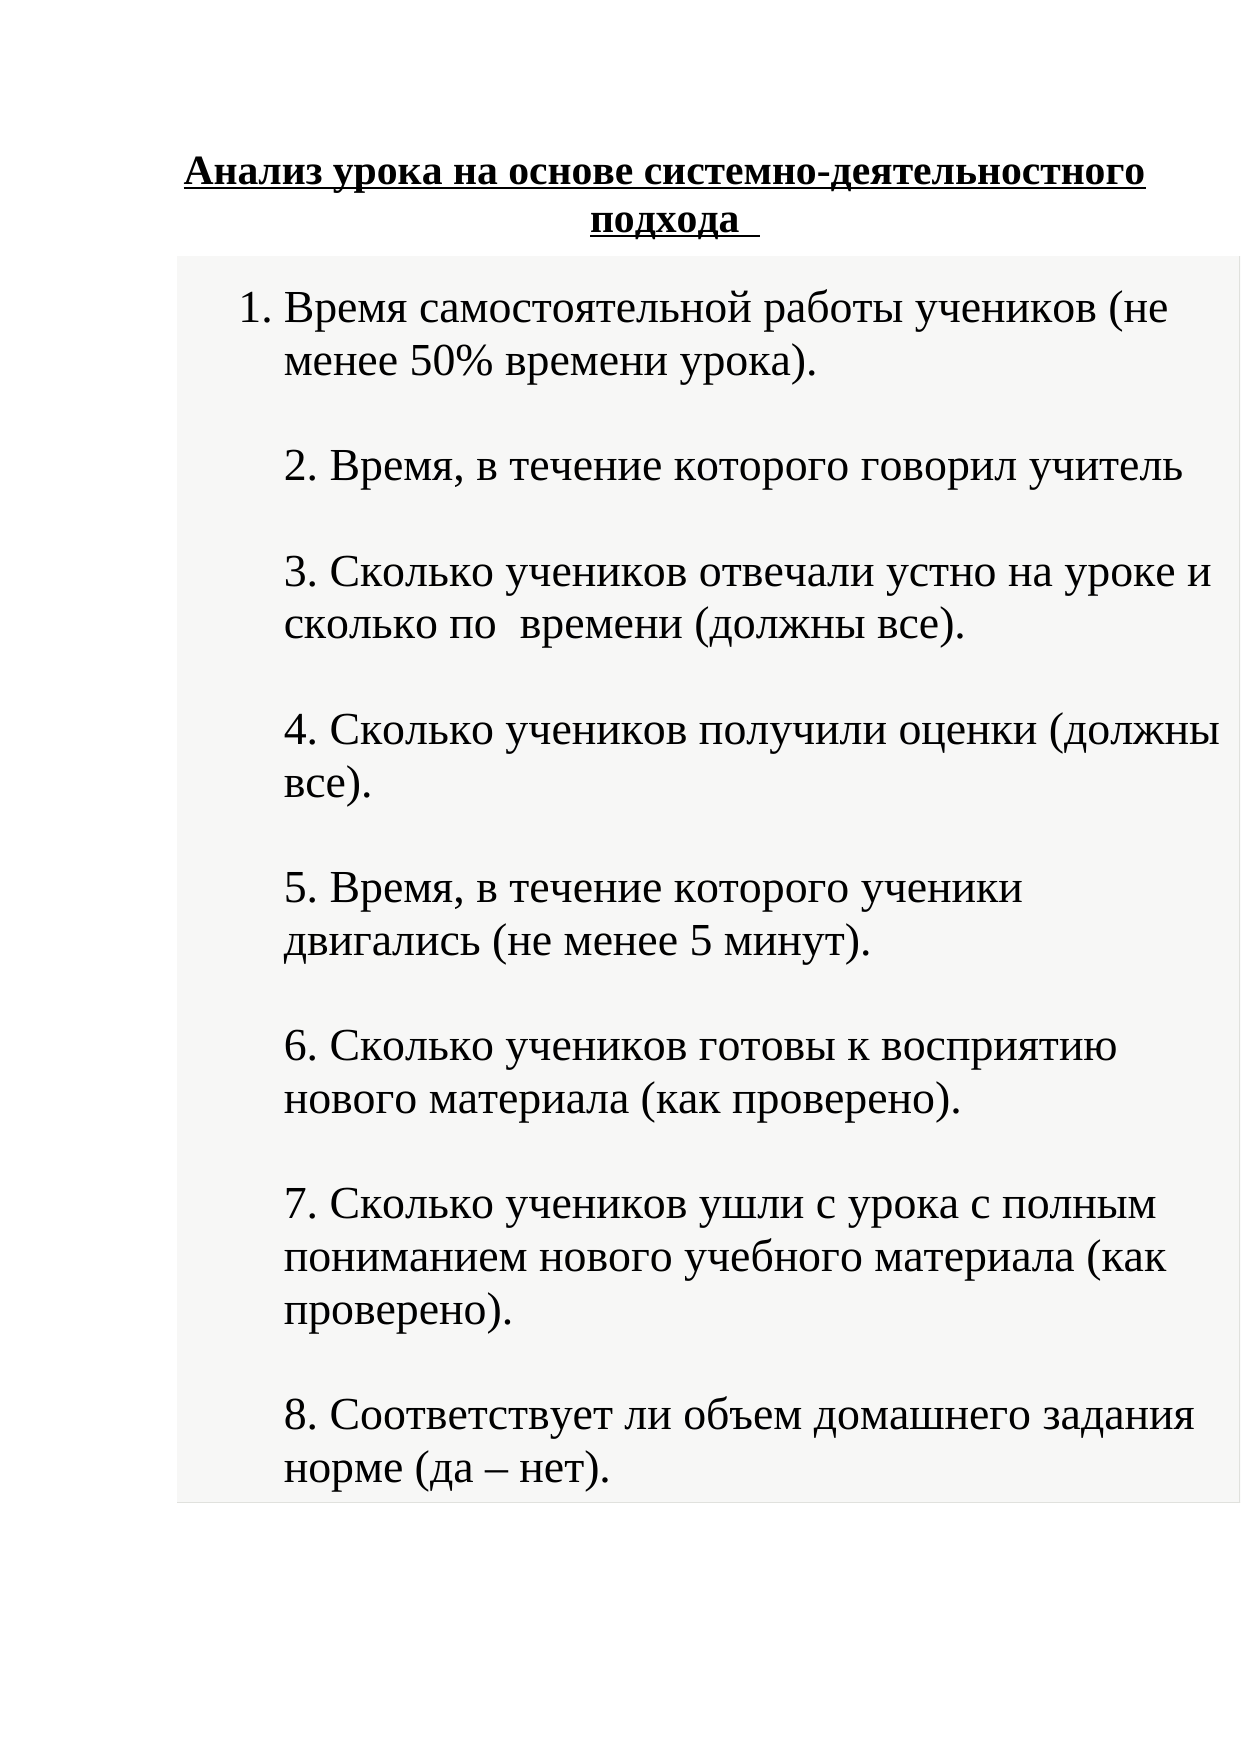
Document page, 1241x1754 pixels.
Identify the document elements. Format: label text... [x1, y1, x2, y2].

table_header Время самостоятельной работы учеников (не менее 50% времени урока). 2. Время, в течение которого говорил учитель 3. Сколько учеников отвечали устно на уроке и сколько по времени (должны все). 4. Сколько учеников получили оценки (должны все). 5. Время, в течение которого ученики двигались (не менее 5 минут). 6. Сколько учеников готовы к восприятию нового материала (как проверено). 7. Сколько учеников ушли с урока с полным пониманием нового учебного материала (как проверено). 8. Соответствует ли объем домашнего задания норме (да – нет). [177, 256, 1239, 1502]
text Анализ урока на основе системно-деятельностного подхода [177, 146, 1152, 241]
